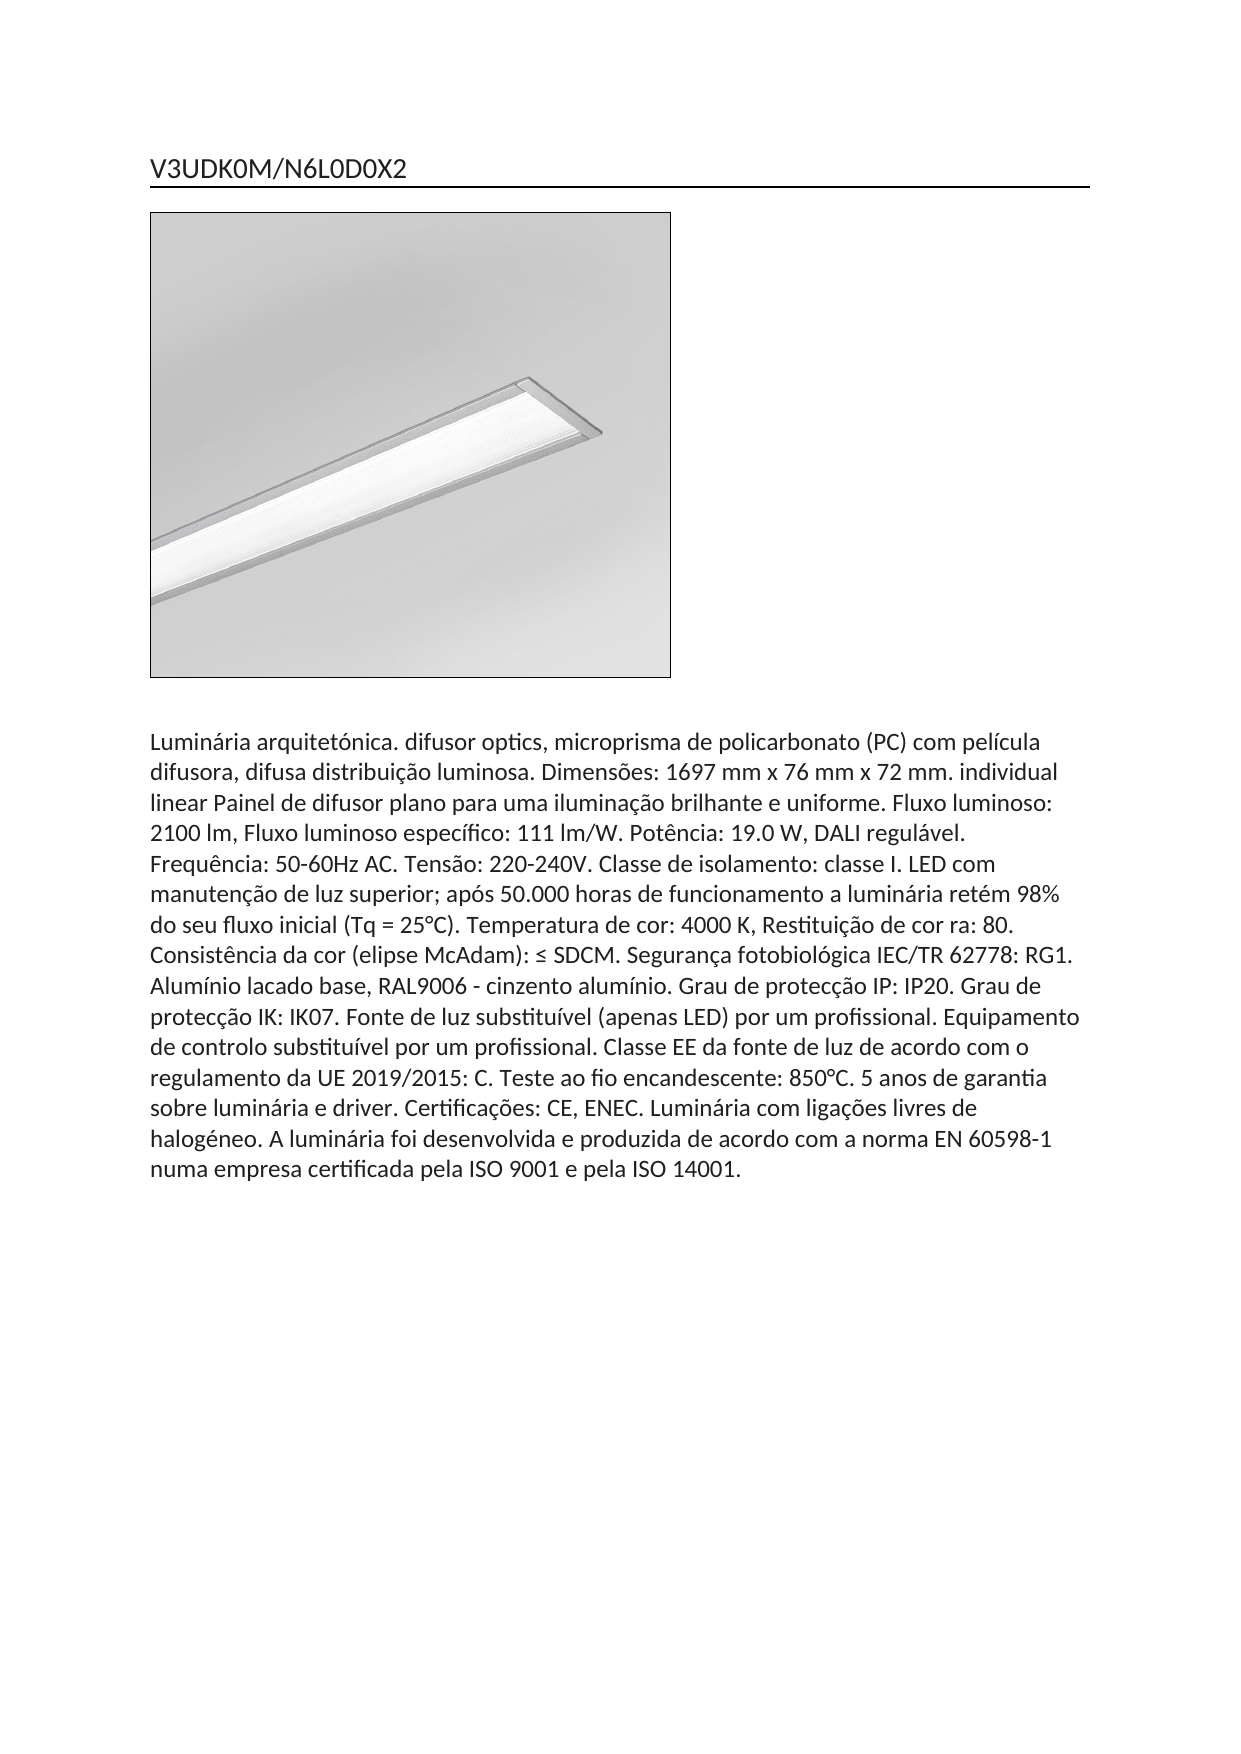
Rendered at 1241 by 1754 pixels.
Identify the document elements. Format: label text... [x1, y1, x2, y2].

text V3UDK0M/N6L0D0X2 [150, 150, 1090, 186]
picture [151, 213, 670, 677]
text Luminária arquitetónica. difusor optics, microprisma de policarbonato (PC) com película difusora, difusa distribuição luminosa. Dimensões: 1697 mm x 76 mm x 72 mm. individual linear Painel de difusor plano para uma iluminação brilhante e uniforme. Fluxo luminoso: 2100 lm, Fluxo luminoso específico: 111 lm/W. Potência: 19.0 W, DALI regulável. Frequência: 50-60Hz AC. Tensão: 220-240V. Classe de isolamento: classe I. LED com manutenção de luz superior; após 50.000 horas de funcionamento a luminária retém 98% do seu fluxo inicial (Tq = 25°C). Temperatura de cor: 4000 K, Restituição de cor ra: 80. Consistência da cor (elipse McAdam): ≤ SDCM. Segurança fotobiológica IEC/TR 62778: RG1. Alumínio lacado base, RAL9006 - cinzento alumínio. Grau de protecção IP: IP20. Grau de protecção IK: IK07. Fonte de luz substituível (apenas LED) por um profissional. Equipamento de controlo substituível por um profissional. Classe EE da fonte de luz de acordo com o regulamento da UE 2019/2015: C. Teste ao fio encandescente: 850°C. 5 anos de garantia sobre luminária e driver. Certificações: CE, ENEC. Luminária com ligações livres de halogéneo. A luminária foi desenvolvida e produzida de acordo com a norma EN 60598-1 numa empresa certificada pela ISO 9001 e pela ISO 14001. [150, 726, 1090, 1184]
